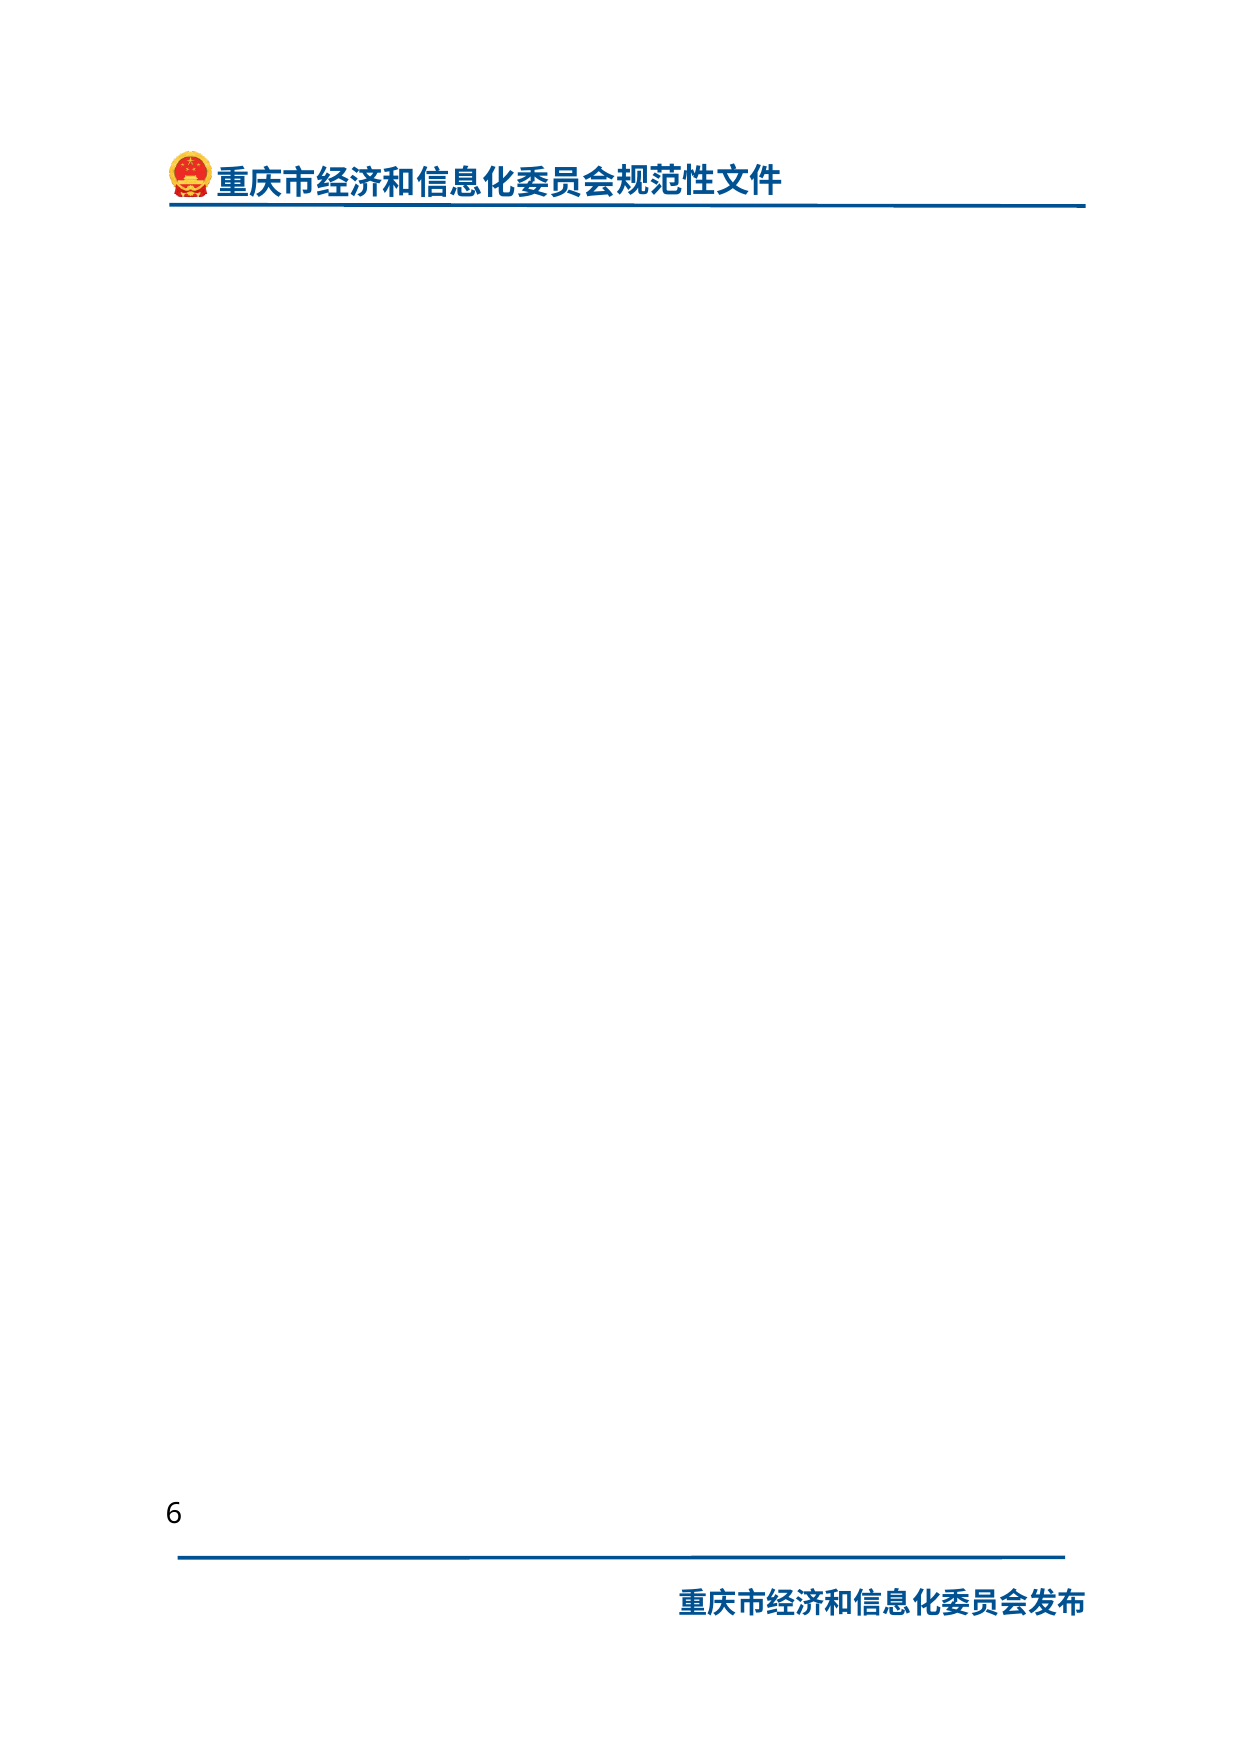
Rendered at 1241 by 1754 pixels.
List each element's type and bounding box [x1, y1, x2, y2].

picture [165, 149, 216, 201]
